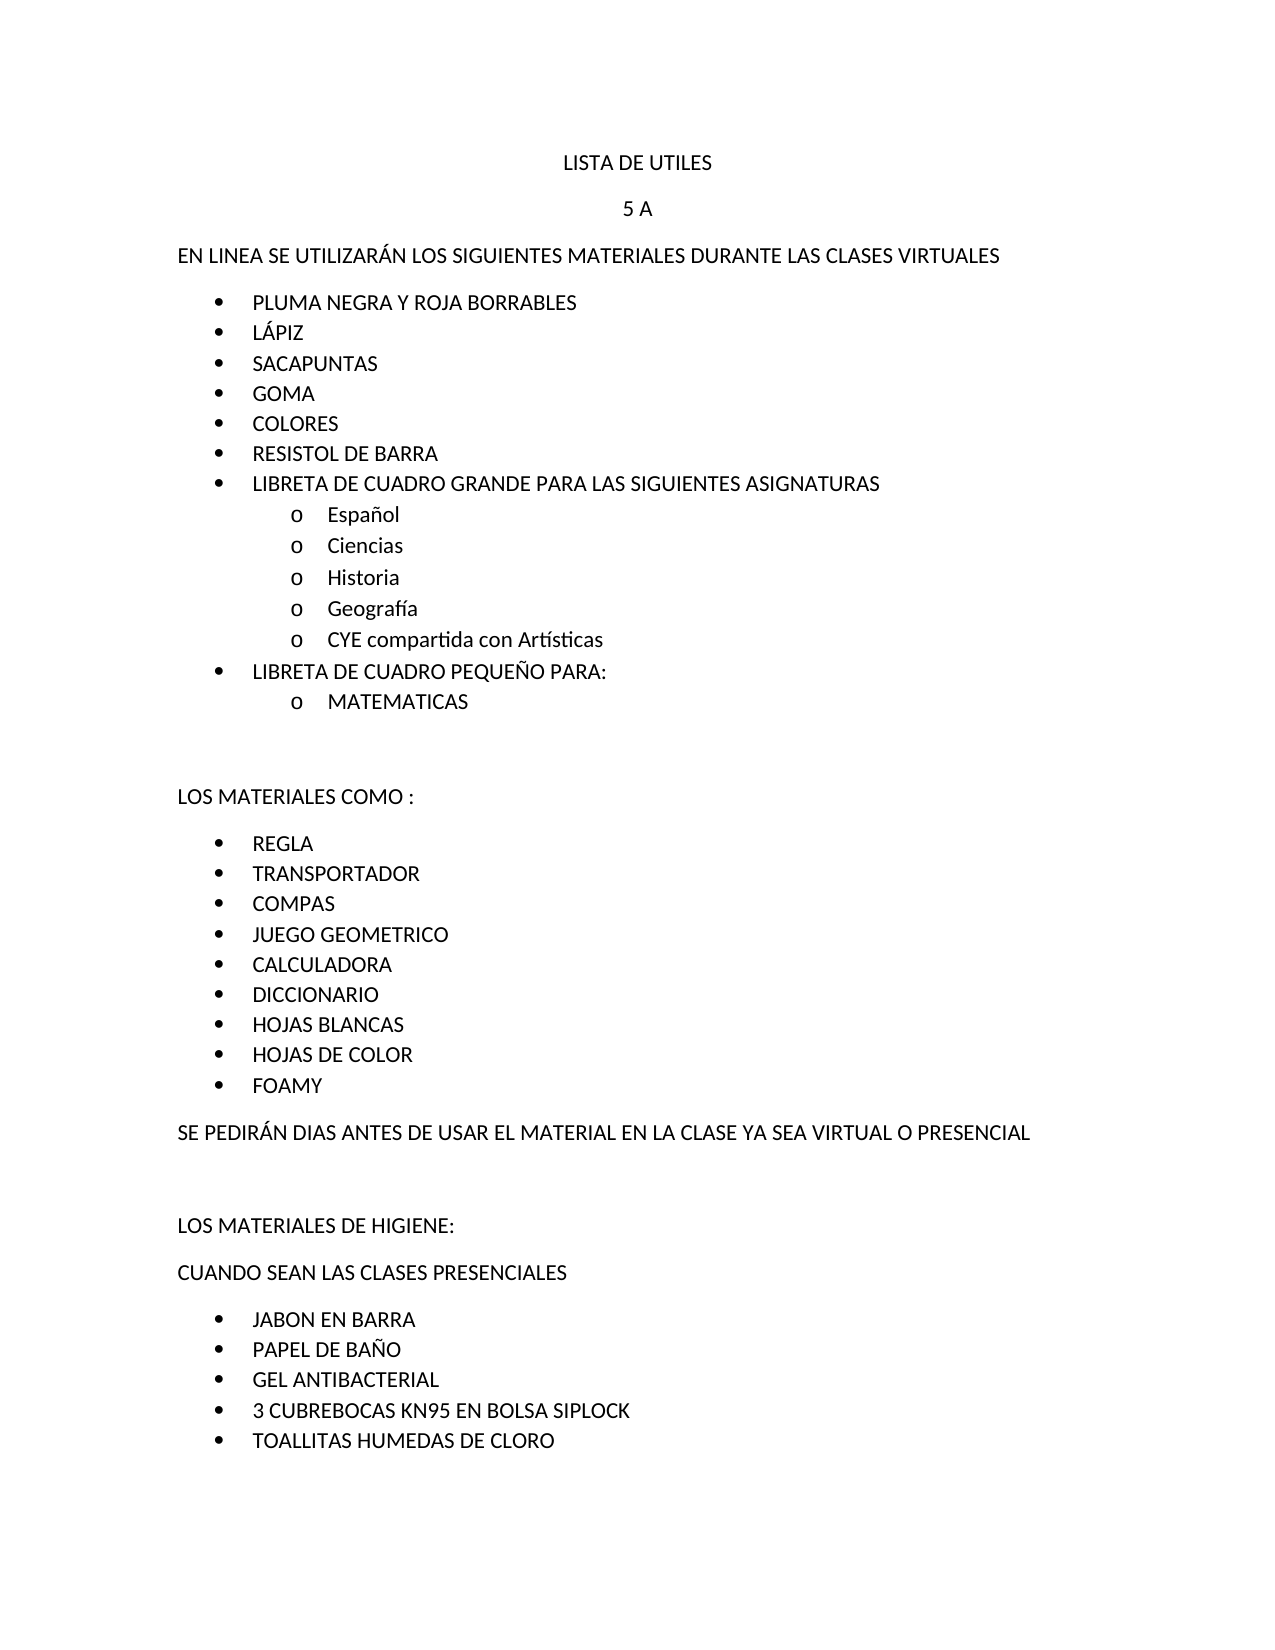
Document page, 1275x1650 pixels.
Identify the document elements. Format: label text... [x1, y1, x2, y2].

list PAPEL DE BAÑO [215, 1335, 1098, 1363]
text CUANDO SEAN LAS CLASES PRESENCIALES [177, 1258, 1098, 1286]
list Historia [290, 563, 1098, 592]
list CALCULADORA [215, 950, 1098, 978]
list HOJAS DE COLOR [215, 1041, 1098, 1068]
list MATEMATICAS [290, 687, 1098, 716]
list LIBRETA DE CUADRO PEQUEÑO PARA: [215, 657, 1098, 685]
text LOS MATERIALES DE HIGIENE: [177, 1211, 1098, 1239]
list JUEGO GEOMETRICO [215, 920, 1098, 948]
list TOALLITAS HUMEDAS DE CLORO [215, 1426, 1098, 1454]
list LIBRETA DE CUADRO GRANDE PARA LAS SIGUIENTES ASIGNATURAS [215, 469, 1098, 497]
list HOJAS BLANCAS [215, 1010, 1098, 1038]
list RESISTOL DE BARRA [215, 439, 1098, 467]
list TRANSPORTADOR [215, 859, 1098, 887]
list COLORES [215, 409, 1098, 437]
text LISTA DE UTILES [177, 148, 1098, 176]
list GOMA [215, 379, 1098, 407]
list SACAPUNTAS [215, 349, 1098, 377]
list COMPAS [215, 889, 1098, 917]
text EN LINEA SE UTILIZARÁN LOS SIGUIENTES MATERIALES DURANTE LAS CLASES VIRTUALES [177, 241, 1098, 269]
list PLUMA NEGRA Y ROJA BORRABLES [215, 288, 1098, 316]
text LOS MATERIALES COMO : [177, 782, 1098, 810]
list FOAMY [215, 1071, 1098, 1099]
list Español [290, 500, 1098, 529]
text 5 A [177, 194, 1098, 222]
list Geografía [290, 594, 1098, 623]
list GEL ANTIBACTERIAL [215, 1366, 1098, 1393]
list JABON EN BARRA [215, 1305, 1098, 1333]
list Ciencias [290, 531, 1098, 560]
list DICCIONARIO [215, 980, 1098, 1008]
list REGLA [215, 829, 1098, 857]
text SE PEDIRÁN DIAS ANTES DE USAR EL MATERIAL EN LA CLASE YA SEA VIRTUAL O PRESENCIAL [177, 1118, 1098, 1146]
list CYE compartida con Artísticas [290, 626, 1098, 655]
list LÁPIZ [215, 318, 1098, 346]
list 3 CUBREBOCAS KN95 EN BOLSA SIPLOCK [215, 1396, 1098, 1424]
